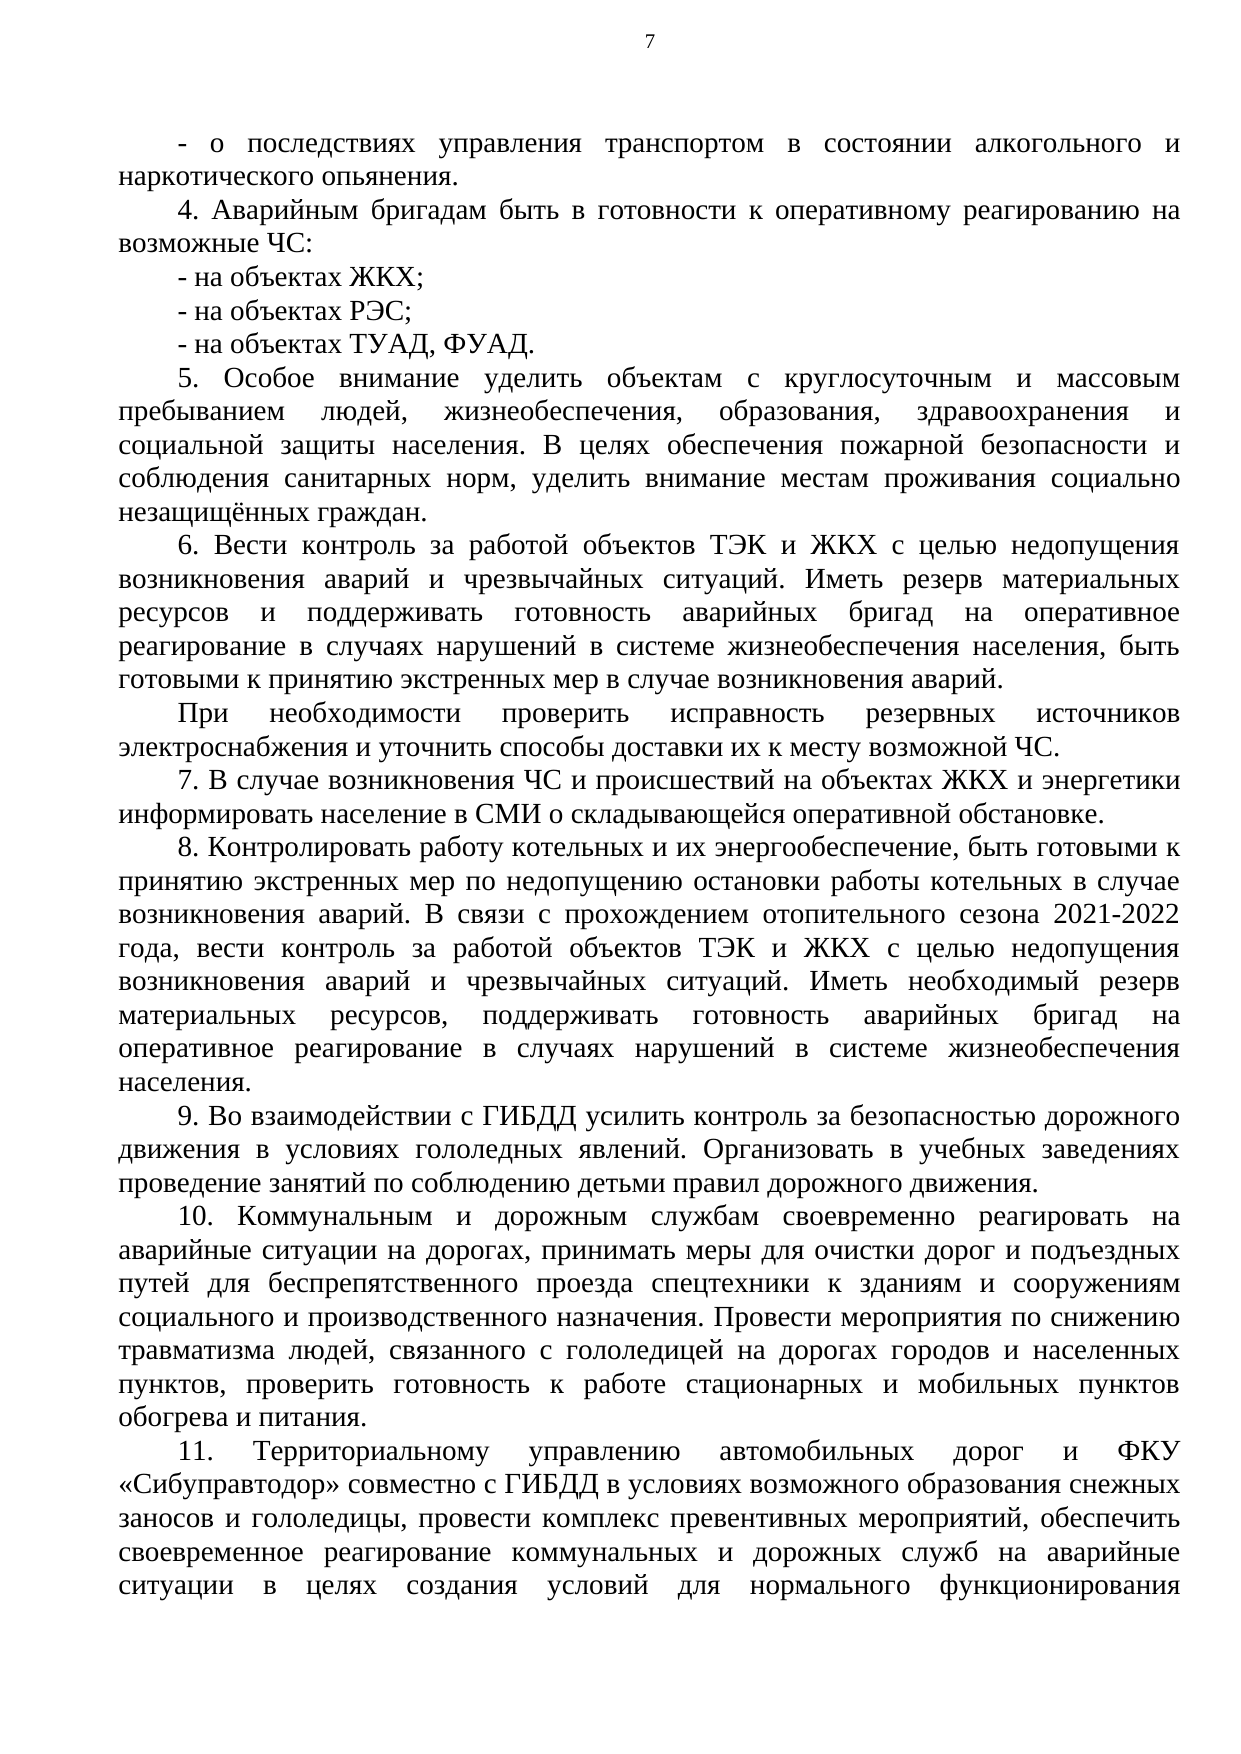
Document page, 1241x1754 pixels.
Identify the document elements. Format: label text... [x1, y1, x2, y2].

text При необходимости проверить исправность резервных источников электроснабжения и уточнить способы доставки их к месту возможной ЧС. [118, 695, 1181, 762]
text 7. В случае возникновения ЧС и происшествий на объектах ЖКХ и энергетики информировать население в СМИ о складывающейся оперативной обстановке. [118, 762, 1181, 829]
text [118, 1433, 1181, 1601]
text 4. Аварийным бригадам быть в готовности к оперативному реагированию на возможные ЧС: [118, 192, 1181, 259]
text 9. Во взаимодействии с ГИБДД усилить контроль за безопасностью дорожного движения в условиях гололедных явлений. Организовать в учебных заведениях проведение занятий по соблюдению детьми правил дорожного движения. [118, 1098, 1181, 1198]
text - на объектах ТУАД, ФУАД. [118, 326, 1181, 360]
text - о последствиях управления транспортом в состоянии алкогольного и наркотического опьянения. [118, 125, 1181, 192]
text 6. Вести контроль за работой объектов ТЭК и ЖКХ с целью недопущения возникновения аварий и чрезвычайных ситуаций. Иметь резерв материальных ресурсов и поддерживать готовность аварийных бригад на оперативное реагирование в случаях нарушений в системе жизнеобеспечения населения, быть готовыми к принятию экстренных мер в случае возникновения аварий. [118, 527, 1181, 695]
text - на объектах РЭС; [118, 293, 1181, 326]
text - на объектах ЖКХ; [118, 259, 1181, 293]
text 5. Особое внимание уделить объектам с круглосуточным и массовым пребыванием людей, жизнеобеспечения, образования, здравоохранения и социальной защиты населения. В целях обеспечения пожарной безопасности и соблюдения санитарных норм, уделить внимание местам проживания социально незащищённых граждан. [118, 360, 1181, 527]
text 10. Коммунальным и дорожным службам своевременно реагировать на аварийные ситуации на дорогах, принимать меры для очистки дорог и подъездных путей для беспрепятственного проезда спецтехники к зданиям и сооружениям социального и производственного назначения. Провести мероприятия по снижению травматизма людей, связанного с гололедицей на дорогах городов и населенных пунктов, проверить готовность к работе стационарных и мобильных пунктов обогрева и питания. [118, 1198, 1181, 1433]
text 8. Контролировать работу котельных и их энергообеспечение, быть готовыми к принятию экстренных мер по недопущению остановки работы котельных в случае возникновения аварий. В связи с прохождением отопительного сезона 2021-2022 года, вести контроль за работой объектов ТЭК и ЖКХ с целью недопущения возникновения аварий и чрезвычайных ситуаций. Иметь необходимый резерв материальных ресурсов, поддерживать готовность аварийных бригад на оперативное реагирование в случаях нарушений в системе жизнеобеспечения населения. [118, 829, 1181, 1098]
